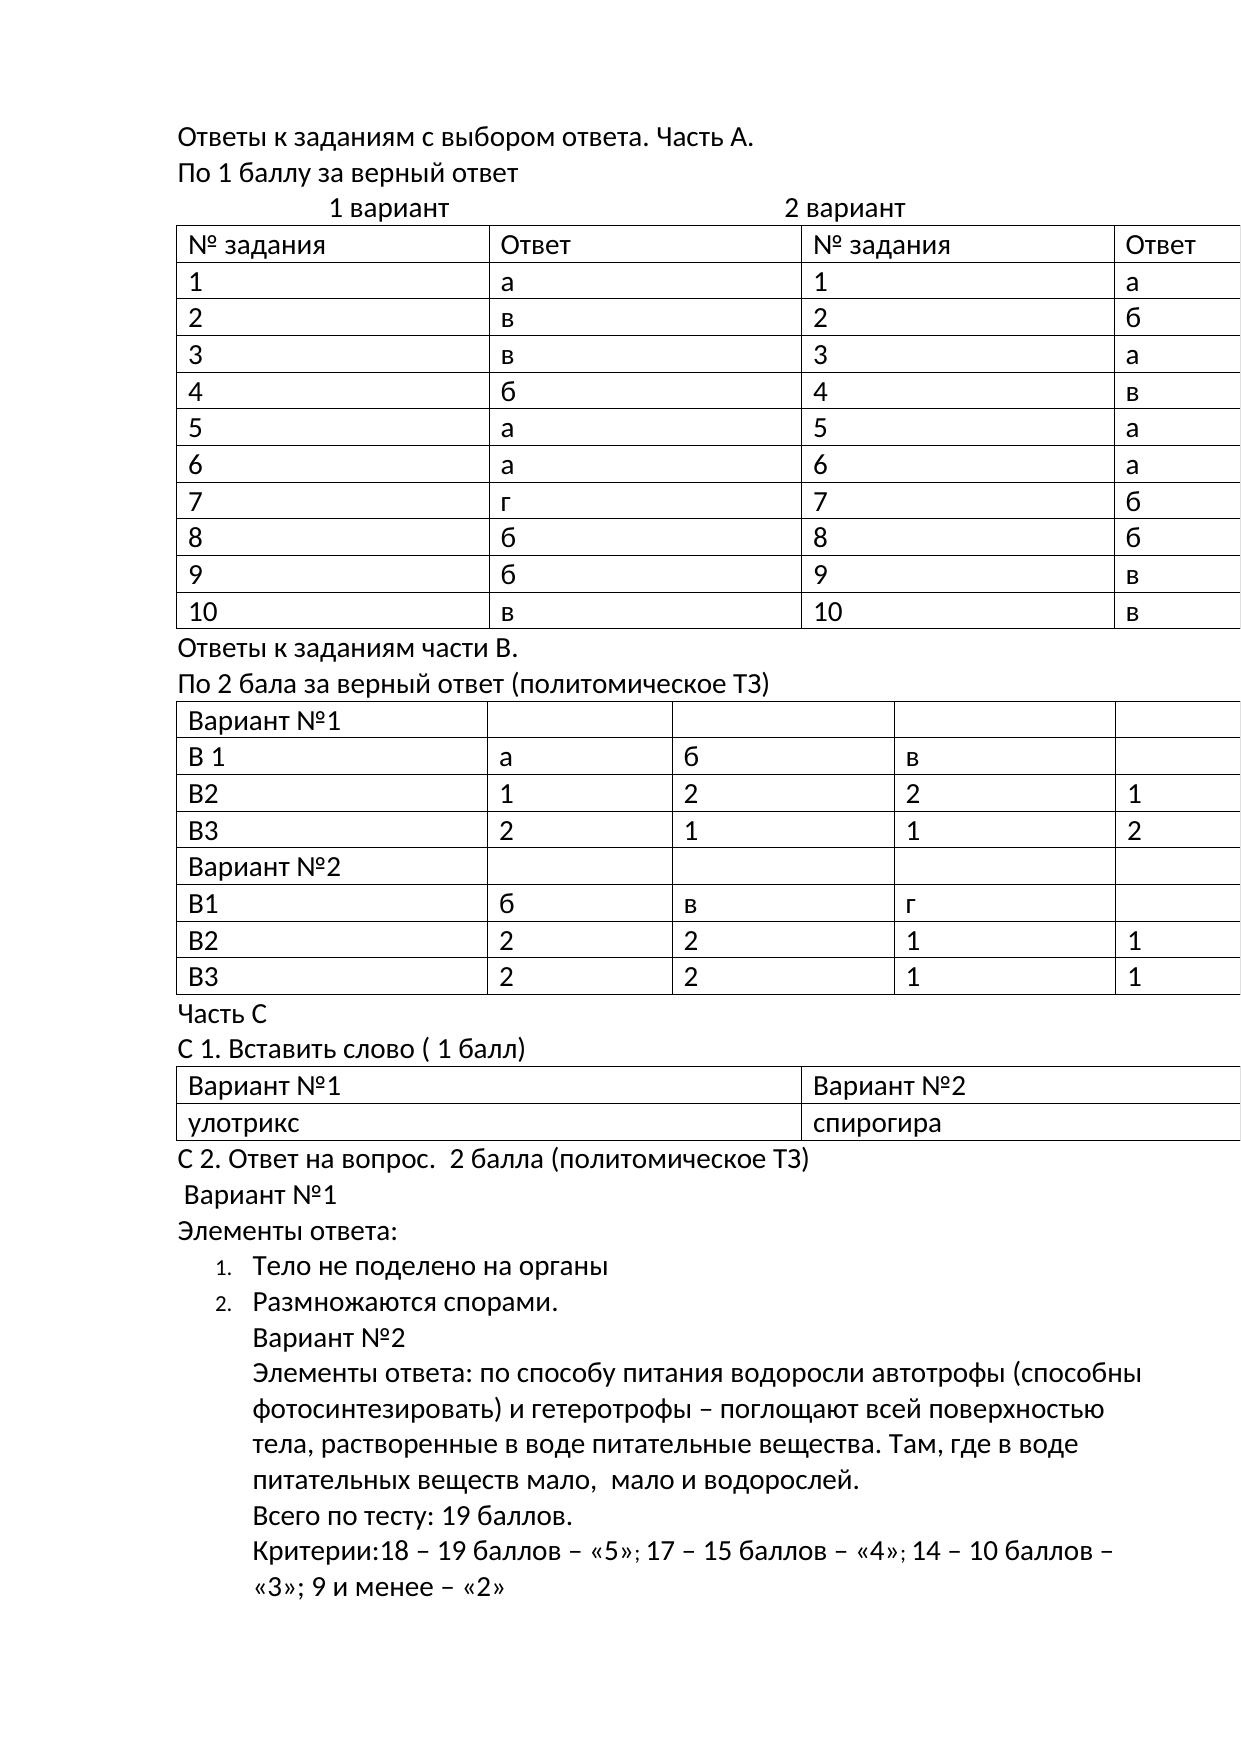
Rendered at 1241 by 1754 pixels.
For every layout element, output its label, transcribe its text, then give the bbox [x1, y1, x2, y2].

text Ответы к заданиям части В. [177, 629, 1152, 665]
table_cell 2 [895, 775, 1115, 811]
table_cell б [1115, 299, 1240, 335]
table_header [1116, 702, 1240, 737]
table_cell 1 [802, 263, 1114, 298]
table_cell 2 [673, 958, 894, 994]
table_cell б [490, 373, 801, 408]
table_cell [488, 848, 672, 884]
table_cell 10 [802, 593, 1114, 628]
table_cell 8 [177, 519, 489, 555]
table_cell б [490, 519, 801, 555]
text Часть С [177, 995, 1152, 1031]
table_cell а [1115, 263, 1240, 298]
text Всего по тесту: 19 баллов. [252, 1497, 1152, 1532]
table_cell В3 [177, 958, 487, 994]
text Критерии:18 – 19 баллов – «5»; 17 – 15 баллов – «4»; 14 – 10 баллов – «3»; 9 и менее – «2» [252, 1532, 1152, 1604]
table_cell Вариант №2 [177, 848, 487, 884]
table_cell 8 [802, 519, 1114, 555]
table_cell [1116, 885, 1240, 921]
table_cell 2 [488, 958, 672, 994]
table_cell 2 [802, 299, 1114, 335]
table_cell 1 [488, 775, 672, 811]
table_cell в [490, 299, 801, 335]
text 1 вариант 2 вариант [177, 189, 1152, 225]
table_header Вариант №2 [802, 1067, 1240, 1103]
table_cell г [895, 885, 1115, 921]
text По 1 баллу за верный ответ [177, 154, 1152, 189]
table_cell 1 [895, 812, 1115, 847]
table_cell 1 [177, 263, 489, 298]
table_cell в [1115, 556, 1240, 592]
table_cell 1 [895, 922, 1115, 957]
table_cell 2 [488, 922, 672, 957]
table_cell 2 [673, 775, 894, 811]
table_cell в [1115, 593, 1240, 628]
table_cell б [673, 738, 894, 774]
table_header [673, 702, 894, 737]
text По 2 бала за верный ответ (политомическое ТЗ) [177, 665, 1152, 701]
table_cell в [673, 885, 894, 921]
table_cell а [1115, 336, 1240, 372]
table_cell 10 [177, 593, 489, 628]
table_cell 1 [895, 958, 1115, 994]
table_cell 5 [177, 409, 489, 445]
table_header Ответ [490, 226, 801, 262]
table_cell спирогира [802, 1104, 1240, 1139]
table_cell 4 [802, 373, 1114, 408]
table_cell 4 [177, 373, 489, 408]
table_cell 3 [177, 336, 489, 372]
table_cell а [490, 446, 801, 482]
table_cell 7 [802, 483, 1114, 518]
table_cell 5 [802, 409, 1114, 445]
table_cell б [1115, 483, 1240, 518]
table_cell в [895, 738, 1115, 774]
table_cell а [1115, 446, 1240, 482]
table_cell 6 [802, 446, 1114, 482]
table_header Ответ [1115, 226, 1240, 262]
table_cell г [490, 483, 801, 518]
table_cell В2 [177, 775, 487, 811]
text Элементы ответа: по способу питания водоросли автотрофы (способны фотосинтезировать) и гетеротрофы – поглощают всей поверхностью тела, растворенные в воде питательные вещества. Там, где в воде питательных веществ мало, мало и водорослей. [252, 1354, 1152, 1497]
table_cell В1 [177, 885, 487, 921]
table_cell а [490, 409, 801, 445]
table_cell В 1 [177, 738, 487, 774]
table_header Вариант №1 [177, 702, 487, 737]
table_cell в [490, 593, 801, 628]
table_cell [1116, 738, 1240, 774]
table_cell 1 [1116, 958, 1240, 994]
table_header [895, 702, 1115, 737]
table_cell [895, 848, 1115, 884]
table_cell 9 [802, 556, 1114, 592]
table_cell б [488, 885, 672, 921]
text Ответы к заданиям с выбором ответа. Часть А. [177, 118, 1152, 154]
table_cell В3 [177, 812, 487, 847]
table_cell 1 [1116, 922, 1240, 957]
table_header Вариант №1 [177, 1067, 801, 1103]
list Размножаются спорами. [215, 1283, 1152, 1319]
table_cell б [1115, 519, 1240, 555]
list Тело не поделено на органы [215, 1247, 1152, 1283]
table_cell [1116, 848, 1240, 884]
table_cell а [490, 263, 801, 298]
text Вариант №2 [252, 1319, 1152, 1354]
table_cell 2 [177, 299, 489, 335]
table_cell [673, 848, 894, 884]
table_cell 2 [673, 922, 894, 957]
table_cell 9 [177, 556, 489, 592]
text Элементы ответа: [177, 1212, 1152, 1247]
text Вариант №1 [177, 1176, 1152, 1212]
table_cell улотрикс [177, 1104, 801, 1139]
table_cell 2 [488, 812, 672, 847]
table_cell в [490, 336, 801, 372]
table_cell 3 [802, 336, 1114, 372]
table_cell в [1115, 373, 1240, 408]
text С 1. Вставить слово ( 1 балл) [177, 1031, 1152, 1066]
table_cell В2 [177, 922, 487, 957]
table_cell 2 [1116, 812, 1240, 847]
text С 2. Ответ на вопрос. 2 балла (политомическое ТЗ) [177, 1141, 1152, 1176]
table_cell 7 [177, 483, 489, 518]
table_cell 6 [177, 446, 489, 482]
table_header [488, 702, 672, 737]
table_cell 1 [1116, 775, 1240, 811]
table_cell а [488, 738, 672, 774]
table_cell а [1115, 409, 1240, 445]
table_header № задания [177, 226, 489, 262]
table_header № задания [802, 226, 1114, 262]
table_cell б [490, 556, 801, 592]
table_cell 1 [673, 812, 894, 847]
